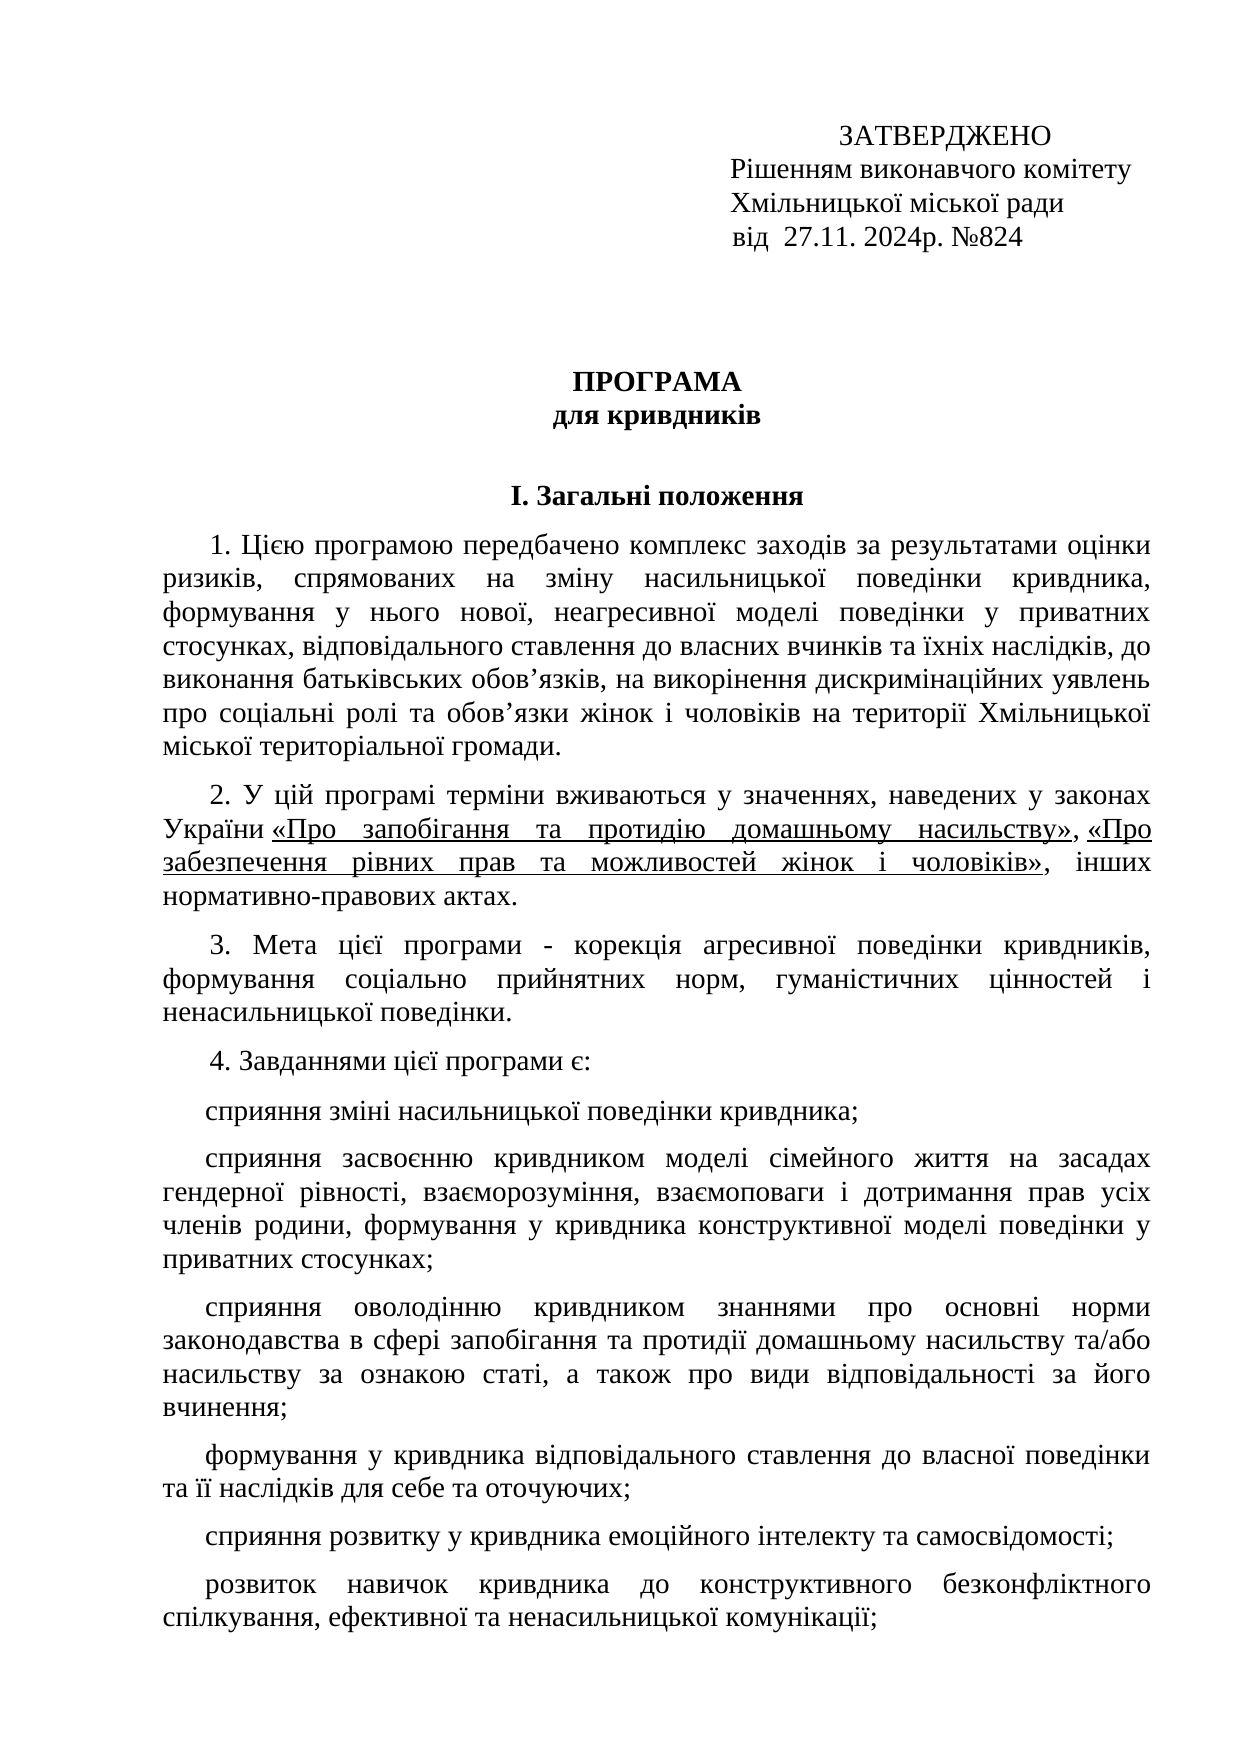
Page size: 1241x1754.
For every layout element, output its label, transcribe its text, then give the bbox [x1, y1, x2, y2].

subtitle Хмільницької міської ради [162, 185, 1152, 219]
text Рішенням виконавчого комітету [162, 152, 1152, 185]
text I. Загальні положення [209, 478, 1105, 511]
text 1. Цією програмою передбачено комплекс заходів за результатами оцінки ризиків, спрямованих на зміну насильницької поведінки кривдника, формування у нього нової, неагресивної моделі поведінки у приватних стосунках, відповідального ставлення до власних вчинків та їхніх наслідків, до виконання батьківських обов’язків, на викорінення дискримінаційних уявлень про соціальні ролі та обов’язки жінок і чоловіків на території Хмільницької міської територіальної громади. [162, 527, 1152, 762]
text 3. Мета цієї програми - корекція агресивної поведінки кривдників, формування соціально прийнятних норм, гуманістичних цінностей і ненасильницької поведінки. [162, 927, 1152, 1028]
text формування у кривдника відповідального ставлення до власної поведінки та її наслідків для себе та оточуючих; [162, 1437, 1152, 1504]
text 2. У цій програмі терміни вживаються у значеннях, наведених у законах України «Про запобігання та протидію домашньому насильству», «Про забезпечення рівних прав та можливостей жінок і чоловіків», інших нормативно-правових актах. [162, 777, 1152, 912]
text розвиток навичок кривдника до конструктивного безконфліктного спілкування, ефективної та ненасильницької комунікації; [162, 1566, 1152, 1633]
subtitle ЗАТВЕРДЖЕНО [162, 118, 1152, 152]
text сприяння розвитку у кривдника емоційного інтелекту та самосвідомості; [162, 1518, 1152, 1552]
text сприяння засвоєнню кривдником моделі сімейного життя на засадах гендерної рівності, взаєморозуміння, взаємоповаги і дотримання прав усіх членів родини, формування у кривдника конструктивної моделі поведінки у приватних стосунках; [162, 1140, 1152, 1274]
text 4. Завданнями цієї програми є: [162, 1043, 1152, 1077]
text ПРОГРАМА для кривдників [209, 364, 1105, 431]
text сприяння оволодінню кривдником знаннями про основні норми законодавства в сфері запобігання та протидії домашньому насильству та/або насильству за ознакою статі, а також про види відповідальності за його вчинення; [162, 1289, 1152, 1423]
text сприяння зміні насильницької поведінки кривдника; [162, 1093, 1152, 1126]
text від 27.11. 2024р. №824 [162, 219, 1152, 252]
